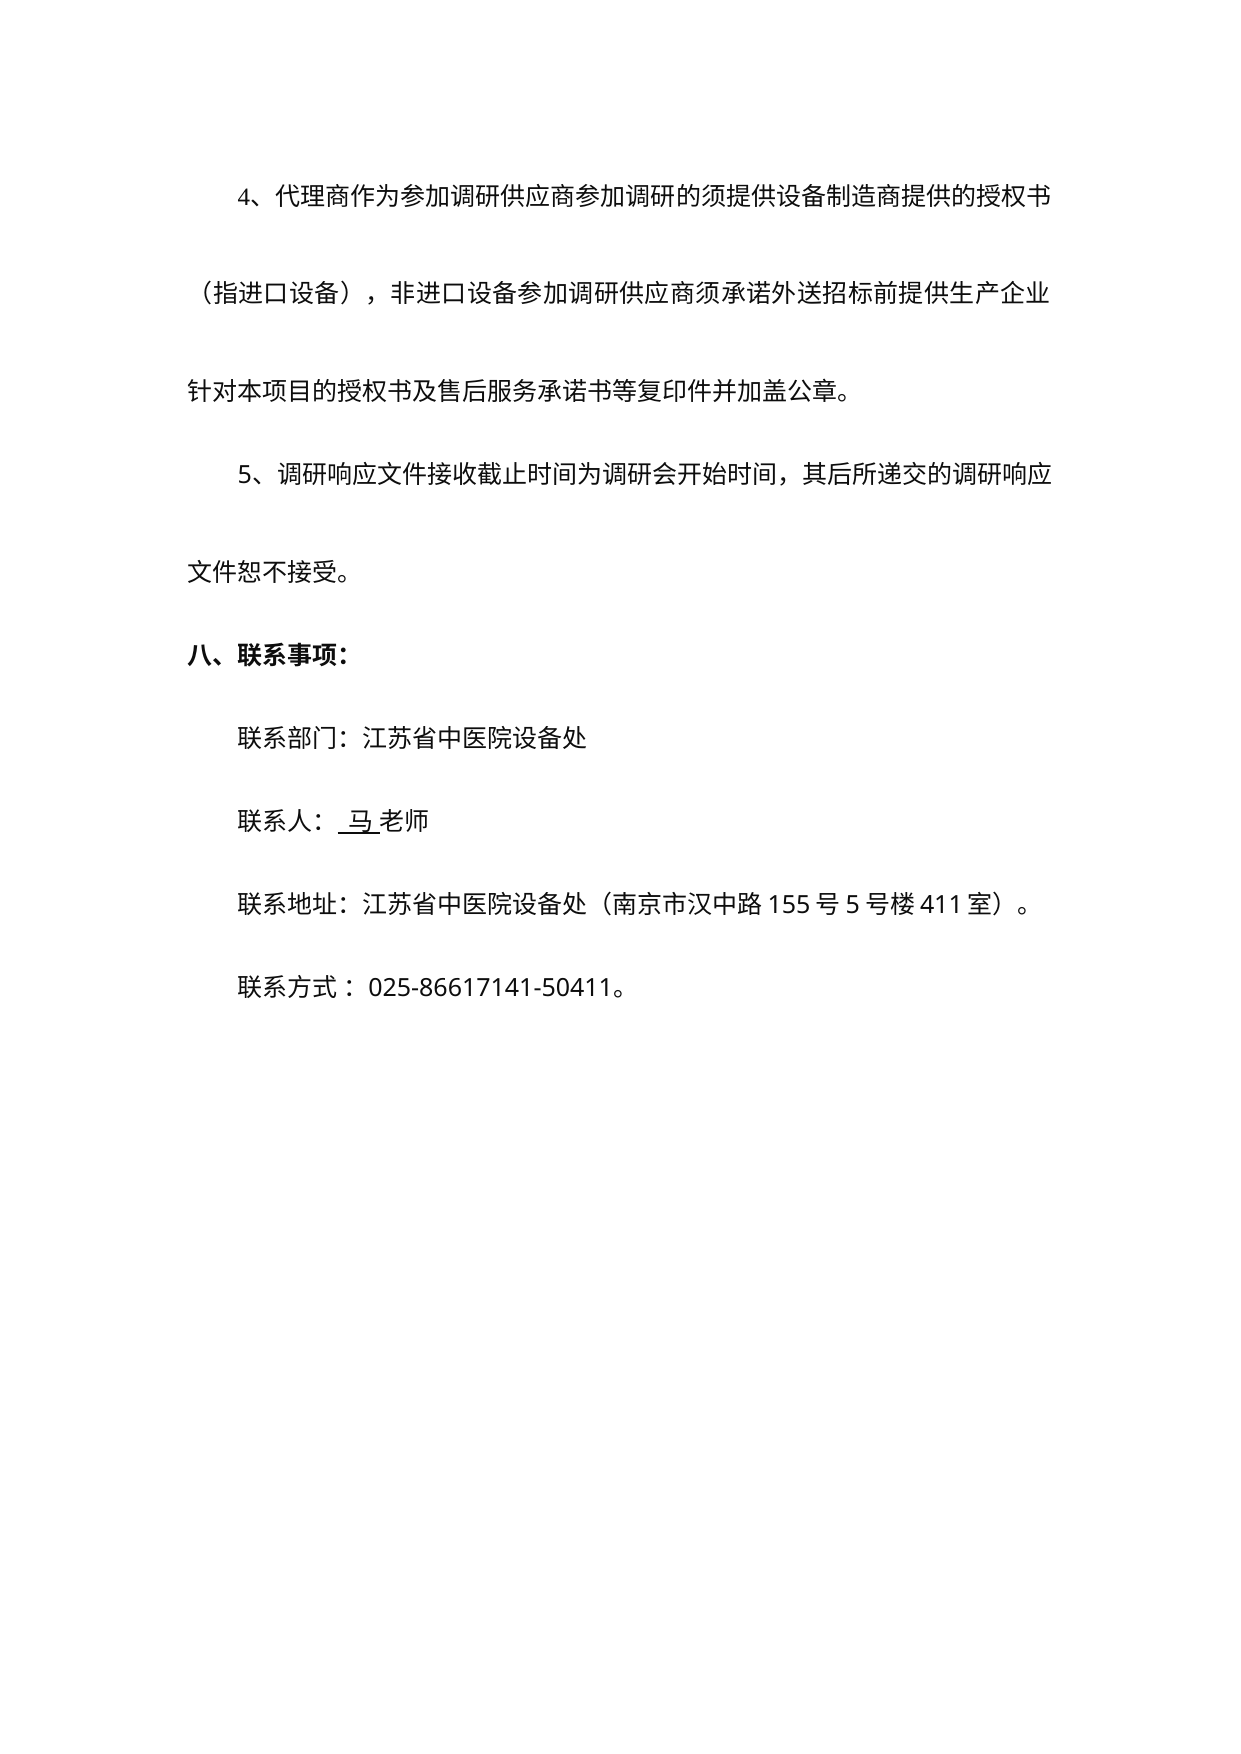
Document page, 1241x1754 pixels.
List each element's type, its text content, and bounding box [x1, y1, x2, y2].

text 联系地址：江苏省中医院设备处（南京市汉中路155号5号楼411室）。 [187, 870, 1053, 935]
text 5、调研响应文件接收截止时间为调研会开始时间，其后所递交的调研响应文件恕不接受。 [187, 440, 1053, 603]
text 4、代理商作为参加调研供应商参加调研的须提供设备制造商提供的授权书（指进口设备），非进口设备参加调研供应商须承诺外送招标前提供生产企业针对本项目的授权书及售后服务承诺书等复印件并加盖公章。 [187, 162, 1053, 422]
text 八、联系事项： [187, 621, 1053, 686]
text 联系人： 马 老师 [187, 787, 1053, 852]
text 联系方式 ：025-86617141-50411。 [187, 953, 1053, 1018]
text 联系部门：江苏省中医院设备处 [187, 704, 1053, 769]
